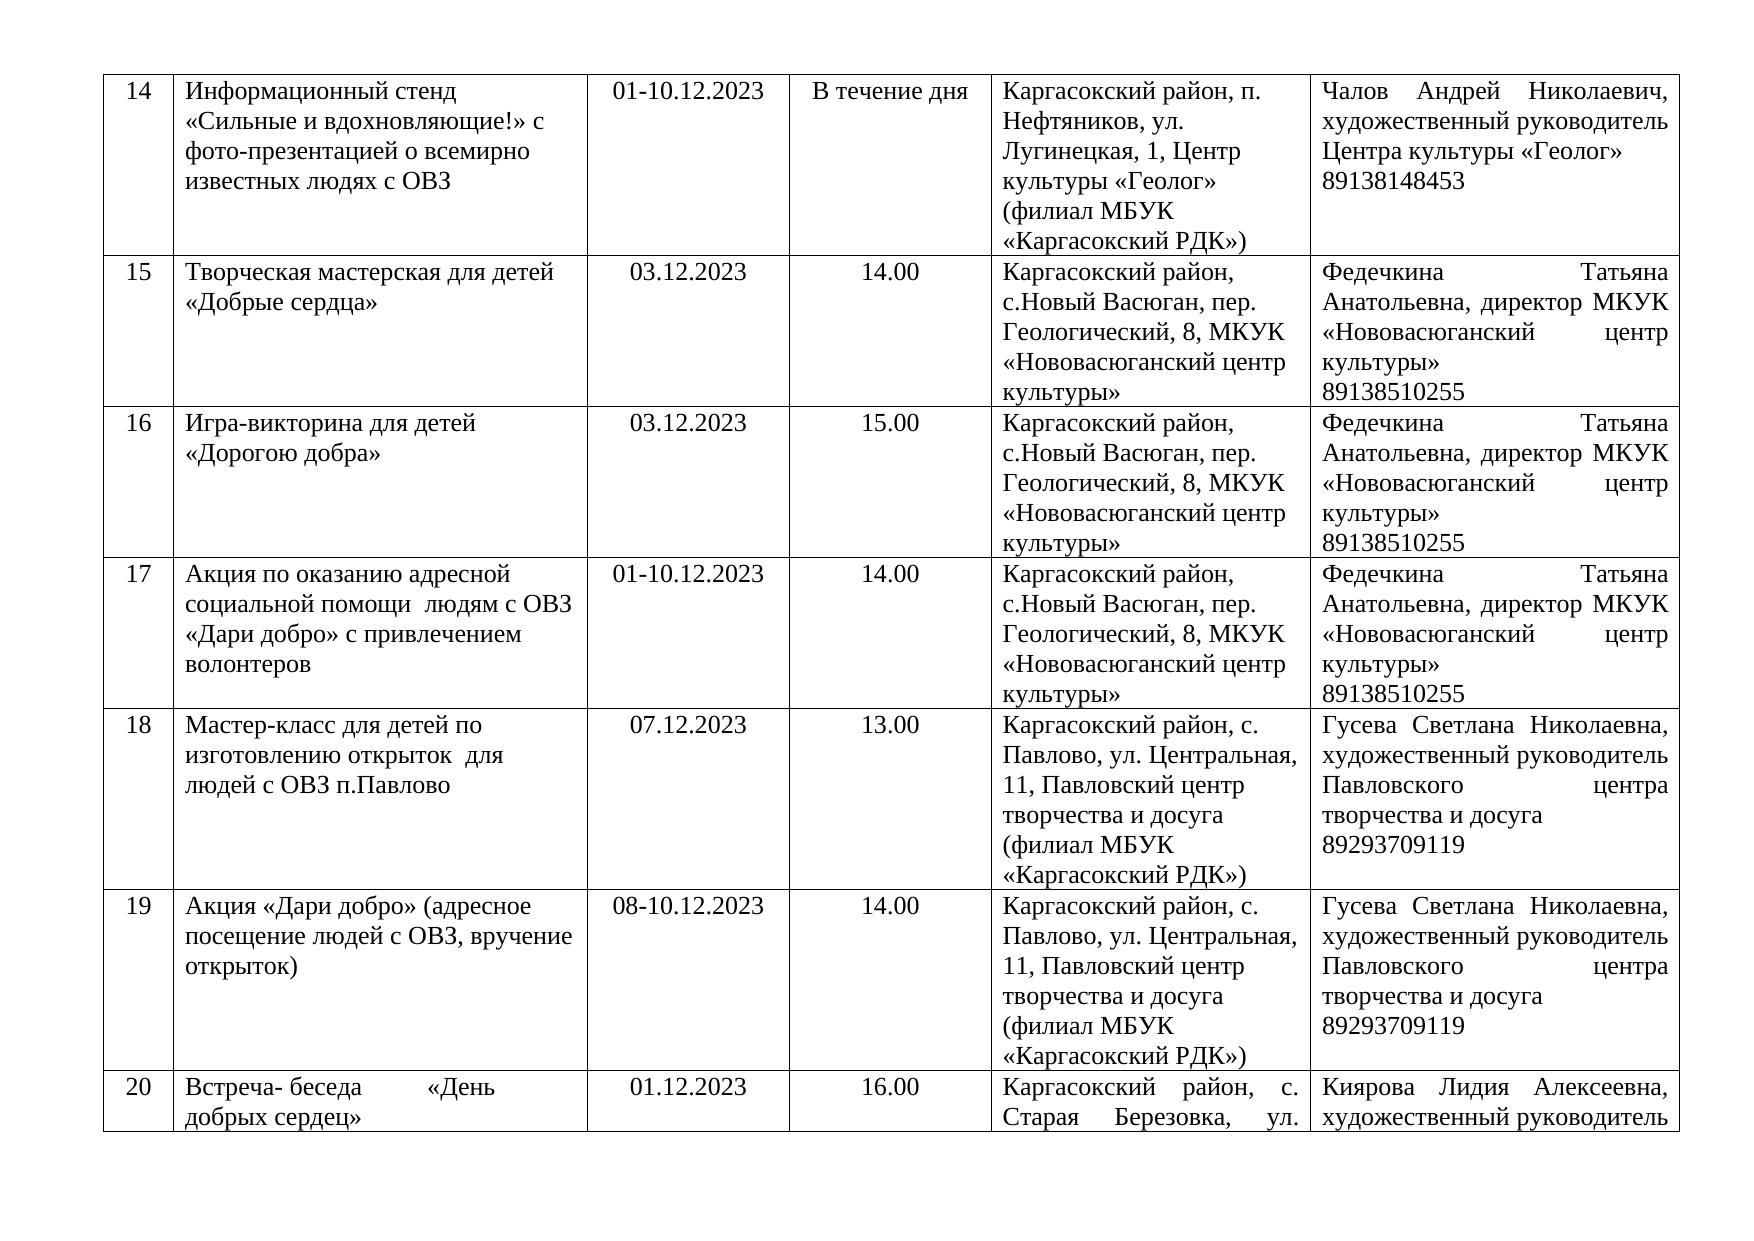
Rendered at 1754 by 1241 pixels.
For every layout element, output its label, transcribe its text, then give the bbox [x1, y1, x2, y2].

table_cell Каргасокский район, с.Новый Васюган, пер. Геологический, 8, МКУК «Нововасюганский центр культуры» [992, 256, 1310, 406]
table_cell Игра-викторина для детей «Дорогою добра» [174, 407, 587, 557]
table_cell Каргасокский район, с.Новый Васюган, пер. Геологический, 8, МКУК «Нововасюганский центр культуры» [992, 558, 1310, 708]
table_cell Каргасокский район, с. Павлово, ул. Центральная, 11, Павловский центр творчества и досуга (филиал МБУК «Каргасокский РДК») [992, 890, 1310, 1070]
table_cell 03.12.2023 [588, 256, 789, 406]
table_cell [1311, 1071, 1679, 1131]
table_cell 18 [104, 709, 173, 889]
table_cell Гусева Светлана Николаевна, художественный руководитель Павловского центра творчества и досуга 89293709119 [1311, 709, 1679, 889]
table_cell 17 [104, 558, 173, 708]
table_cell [174, 1071, 587, 1131]
table_cell Каргасокский район, с. Павлово, ул. Центральная, 11, Павловский центр творчества и досуга (филиал МБУК «Каргасокский РДК») [992, 709, 1310, 889]
table_cell 19 [104, 890, 173, 1070]
table_cell Федечкина Татьяна Анатольевна, директор МКУК «Нововасюганский центр культуры» 89138510255 [1311, 407, 1679, 557]
table_cell 01.12.2023 [588, 1071, 789, 1131]
table_cell 14.00 [790, 256, 991, 406]
table_cell 15.00 [790, 407, 991, 557]
table_cell 16.00 [790, 1071, 991, 1131]
table_cell 07.12.2023 [588, 709, 789, 889]
table_cell 15 [104, 256, 173, 406]
table_cell Каргасокский район, с.Новый Васюган, пер. Геологический, 8, МКУК «Нововасюганский центр культуры» [992, 407, 1310, 557]
table_cell 16 [104, 407, 173, 557]
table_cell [1311, 75, 1679, 255]
table_cell Федечкина Татьяна Анатольевна, директор МКУК «Нововасюганский центр культуры» 89138510255 [1311, 558, 1679, 708]
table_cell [992, 75, 1310, 255]
table_cell 20 [104, 1071, 173, 1131]
table_cell 14.00 [790, 558, 991, 708]
table_cell 14 [104, 75, 173, 255]
table_cell 13.00 [790, 709, 991, 889]
table_cell 03.12.2023 [588, 407, 789, 557]
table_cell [992, 1071, 1310, 1131]
table_cell В течение дня [790, 75, 991, 255]
table_cell Творческая мастерская для детей «Добрые сердца» [174, 256, 587, 406]
table_cell Гусева Светлана Николаевна, художественный руководитель Павловского центра творчества и досуга 89293709119 [1311, 890, 1679, 1070]
table_cell Акция «Дари добро» (адресное посещение людей с ОВЗ, вручение открыток) [174, 890, 587, 1070]
table_cell Информационный стенд «Сильные и вдохновляющие!» с фото-презентацией о всемирно известных людях с ОВЗ [174, 75, 587, 255]
table_cell 08-10.12.2023 [588, 890, 789, 1070]
table_cell Федечкина Татьяна Анатольевна, директор МКУК «Нововасюганский центр культуры» 89138510255 [1311, 256, 1679, 406]
table_cell Мастер-класс для детей по изготовлению открыток для людей с ОВЗ п.Павлово [174, 709, 587, 889]
table_cell 01-10.12.2023 [588, 558, 789, 708]
table_cell Акция по оказанию адресной социальной помощи людям с ОВЗ «Дари добро» с привлечением волонтеров [174, 558, 587, 708]
table_cell 01-10.12.2023 [588, 75, 789, 255]
table_cell 14.00 [790, 890, 991, 1070]
